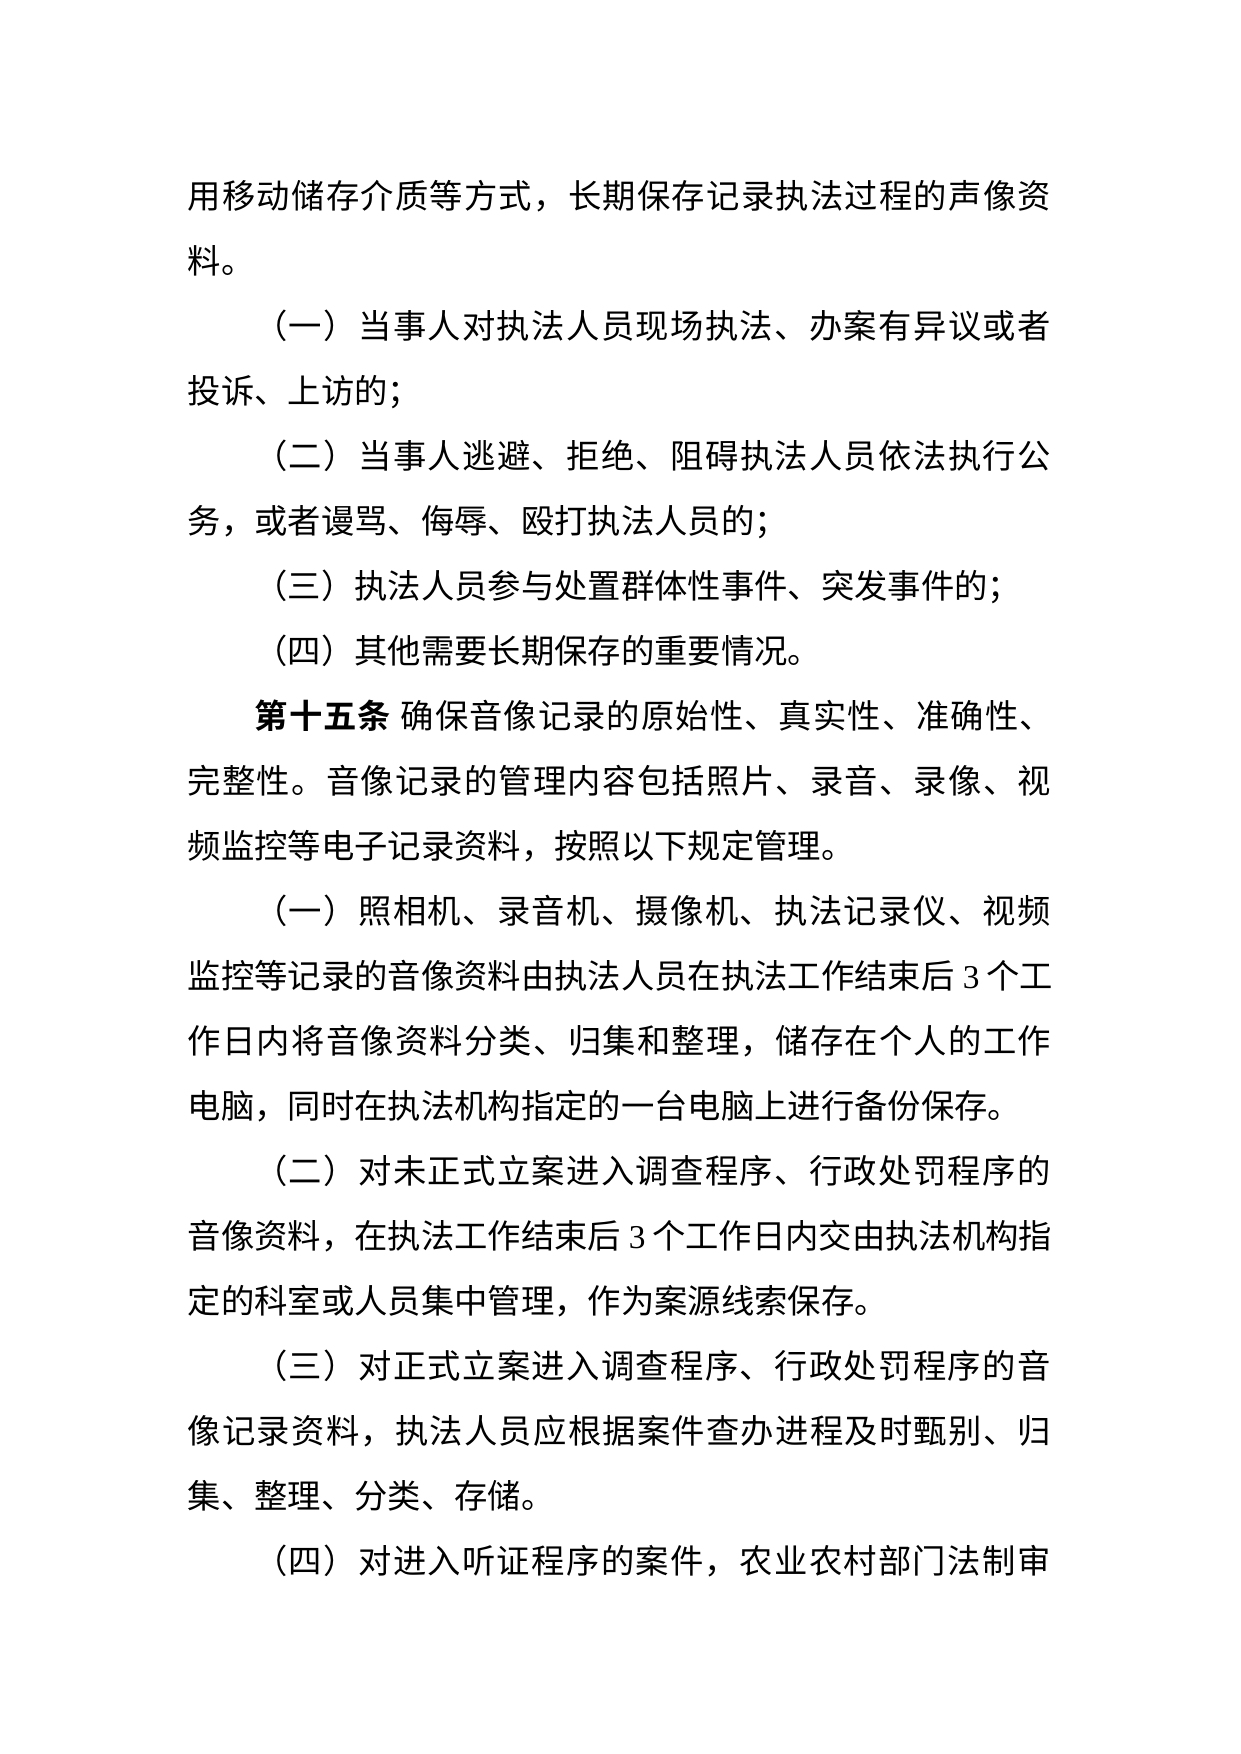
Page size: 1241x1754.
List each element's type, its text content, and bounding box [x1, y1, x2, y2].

text （二）当事人逃避、拒绝、阻碍执法人员依法执行公务，或者谩骂、侮辱、殴打执法人员的； [187, 422, 1053, 552]
text （一）照相机、录音机、摄像机、执法记录仪、视频监控等记录的音像资料由执法人员在执法工作结束后3个工作日内将音像资料分类、归集和整理，储存在个人的工作电脑，同时在执法机构指定的一台电脑上进行备份保存。 [187, 877, 1053, 1137]
text （四）其他需要长期保存的重要情况。 [187, 617, 1053, 682]
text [187, 162, 1053, 292]
text 第十五条 确保音像记录的原始性、真实性、准确性、完整性。音像记录的管理内容包括照片、录音、录像、视频监控等电子记录资料，按照以下规定管理。 [187, 682, 1053, 877]
text （一）当事人对执法人员现场执法、办案有异议或者投诉、上访的； [187, 292, 1053, 422]
text （二）对未正式立案进入调查程序、行政处罚程序的音像资料，在执法工作结束后3个工作日内交由执法机构指定的科室或人员集中管理，作为案源线索保存。 [187, 1137, 1053, 1332]
text （三）执法人员参与处置群体性事件、突发事件的； [187, 552, 1053, 617]
text （三）对正式立案进入调查程序、行政处罚程序的音像记录资料，执法人员应根据案件查办进程及时甄别、归集、整理、分类、存储。 [187, 1332, 1053, 1527]
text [187, 1527, 1053, 1592]
